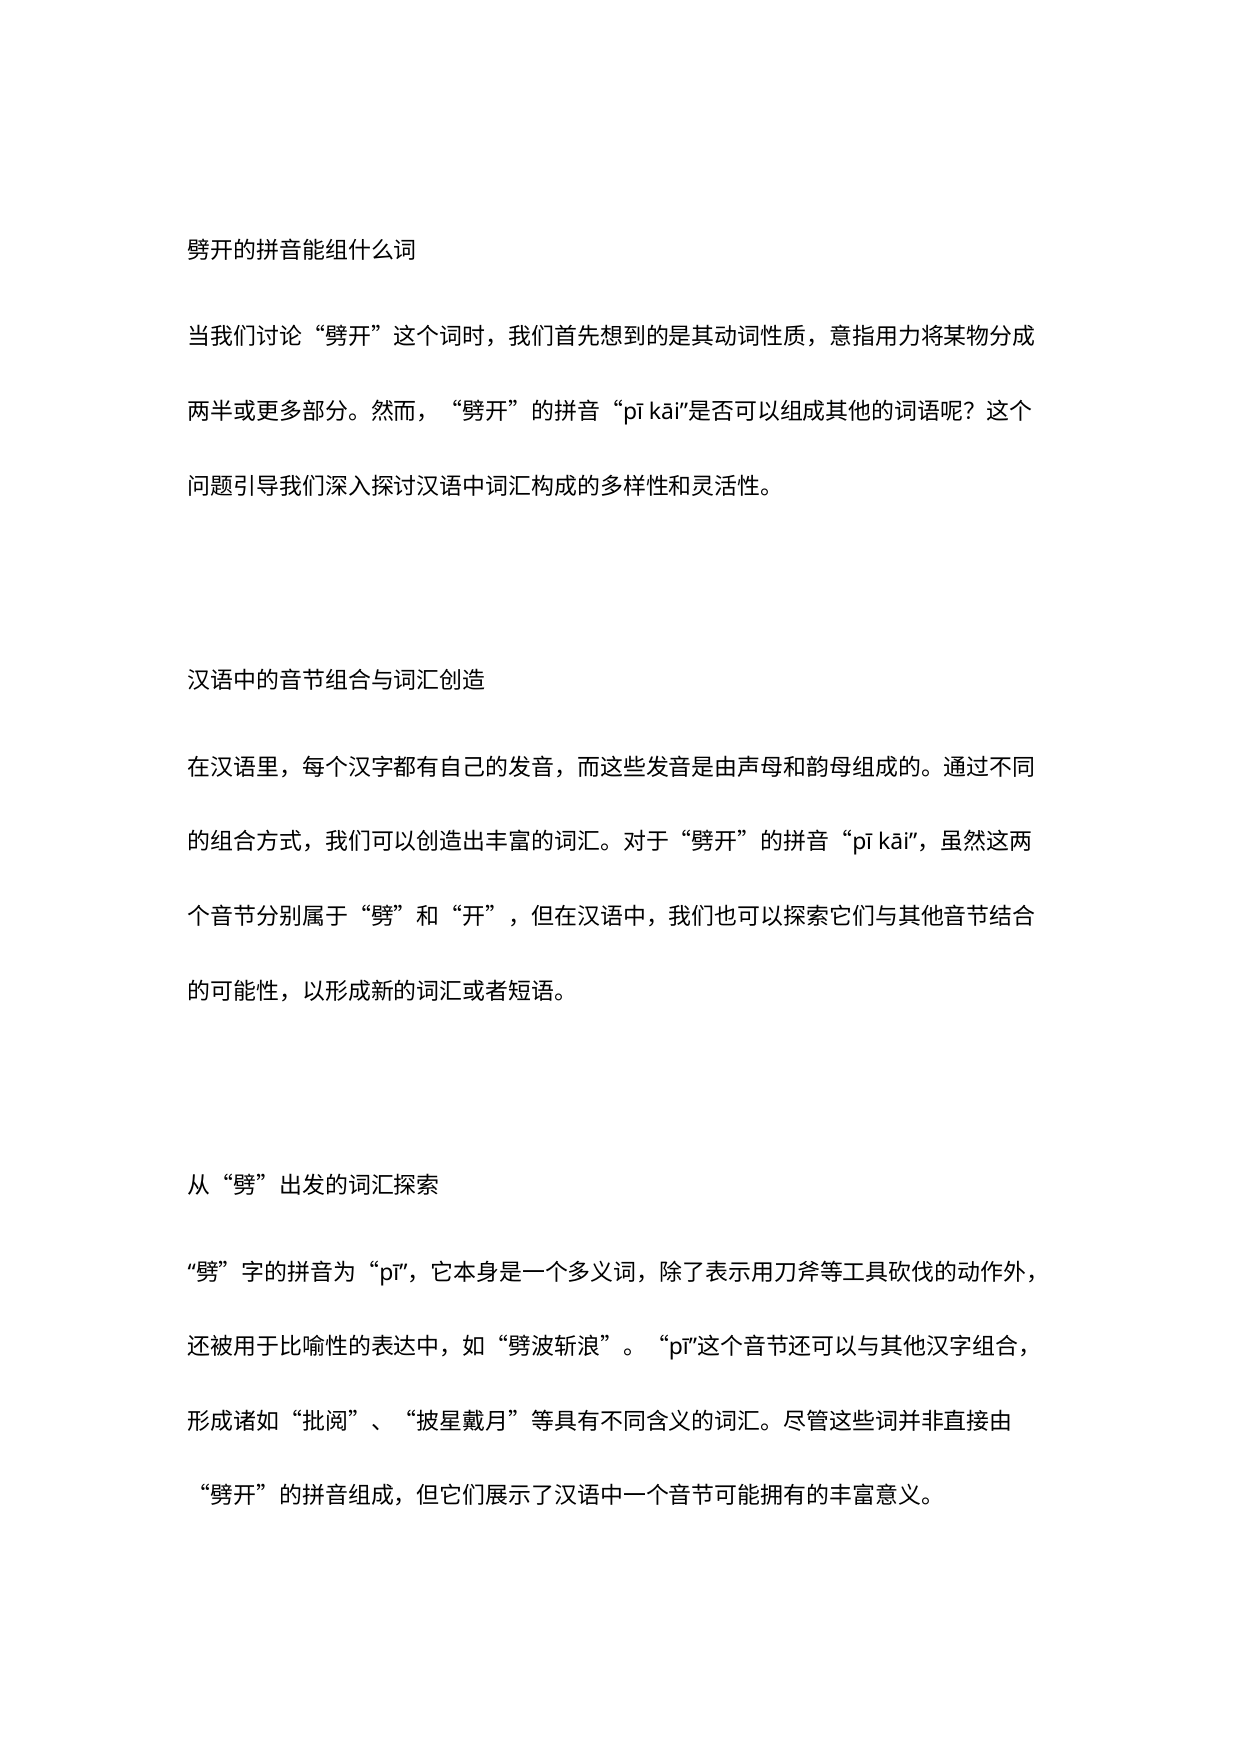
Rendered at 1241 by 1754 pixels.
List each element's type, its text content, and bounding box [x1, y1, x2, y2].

text 当我们讨论“劈开”这个词时，我们首先想到的是其动词性质，意指用力将某物分成两半或更多部分。然而，“劈开”的拼音“pī kāi”是否可以组成其他的词语呢？这个问题引导我们深入探讨汉语中词汇构成的多样性和灵活性。 [187, 302, 1053, 517]
text 从“劈”出发的词汇探索 [187, 1151, 1053, 1216]
text 汉语中的音节组合与词汇创造 [187, 646, 1053, 711]
text “劈”字的拼音为“pī”，它本身是一个多义词，除了表示用刀斧等工具砍伐的动作外，还被用于比喻性的表达中，如“劈波斩浪”。“pī”这个音节还可以与其他汉字组合，形成诸如“批阅”、“披星戴月”等具有不同含义的词汇。尽管这些词并非直接由“劈开”的拼音组成，但它们展示了汉语中一个音节可能拥有的丰富意义。 [187, 1237, 1053, 1527]
text 劈开的拼音能组什么词 [187, 216, 1053, 281]
text 在汉语里，每个汉字都有自己的发音，而这些发音是由声母和韵母组成的。通过不同的组合方式，我们可以创造出丰富的词汇。对于“劈开”的拼音“pī kāi”，虽然这两个音节分别属于“劈”和“开”，但在汉语中，我们也可以探索它们与其他音节结合的可能性，以形成新的词汇或者短语。 [187, 733, 1053, 1022]
